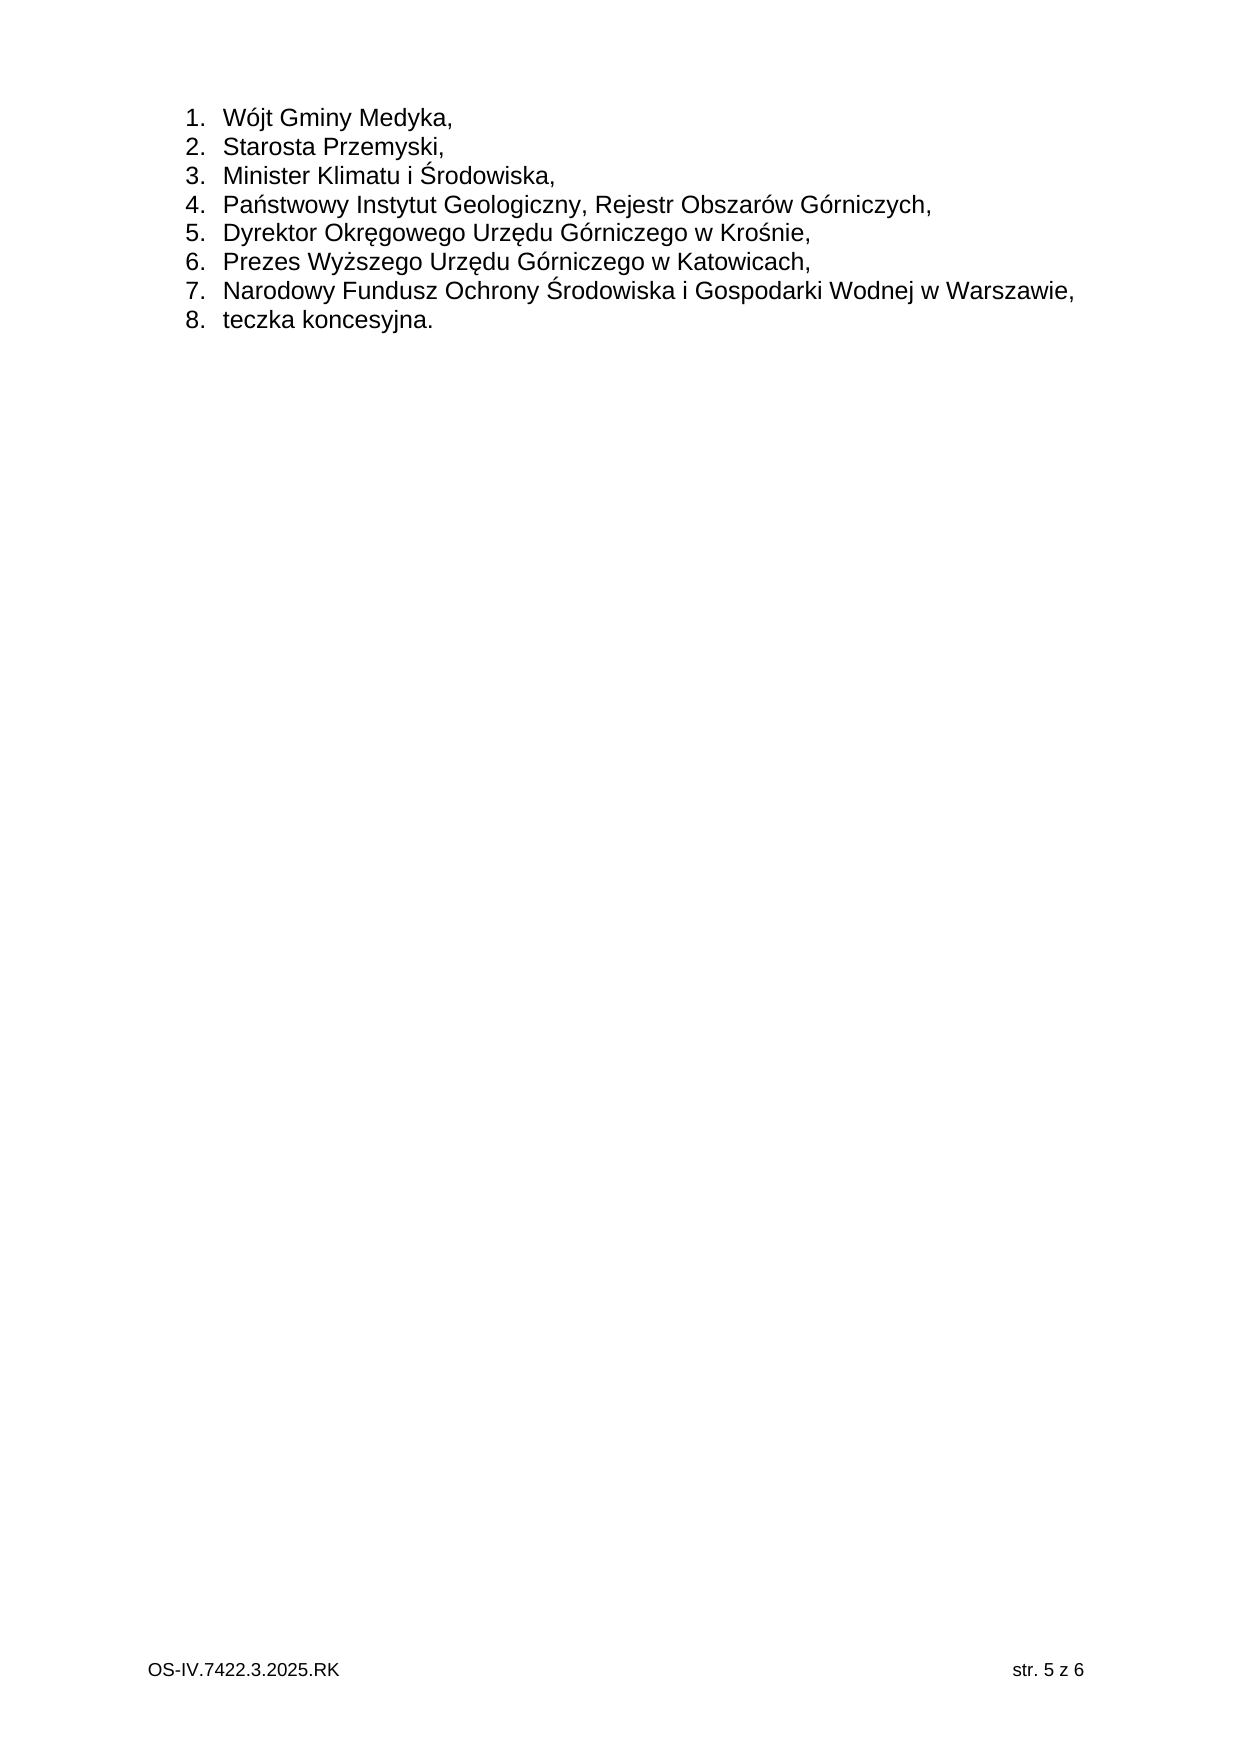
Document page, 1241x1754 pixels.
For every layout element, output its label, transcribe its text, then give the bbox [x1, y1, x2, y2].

list Państwowy Instytut Geologiczny, Rejestr Obszarów Górniczych, [185, 189, 1092, 218]
list Prezes Wyższego Urzędu Górniczego w Katowicach, [185, 247, 1092, 276]
list Wójt Gminy Medyka, [185, 103, 1092, 132]
list teczka koncesyjna. [185, 304, 1092, 333]
list Dyrektor Okręgowego Urzędu Górniczego w Krośnie, [185, 218, 1092, 247]
list Minister Klimatu i Środowiska, [185, 161, 1092, 189]
list Starosta Przemyski, [185, 132, 1092, 161]
list Narodowy Fundusz Ochrony Środowiska i Gospodarki Wodnej w Warszawie, [185, 276, 1092, 304]
